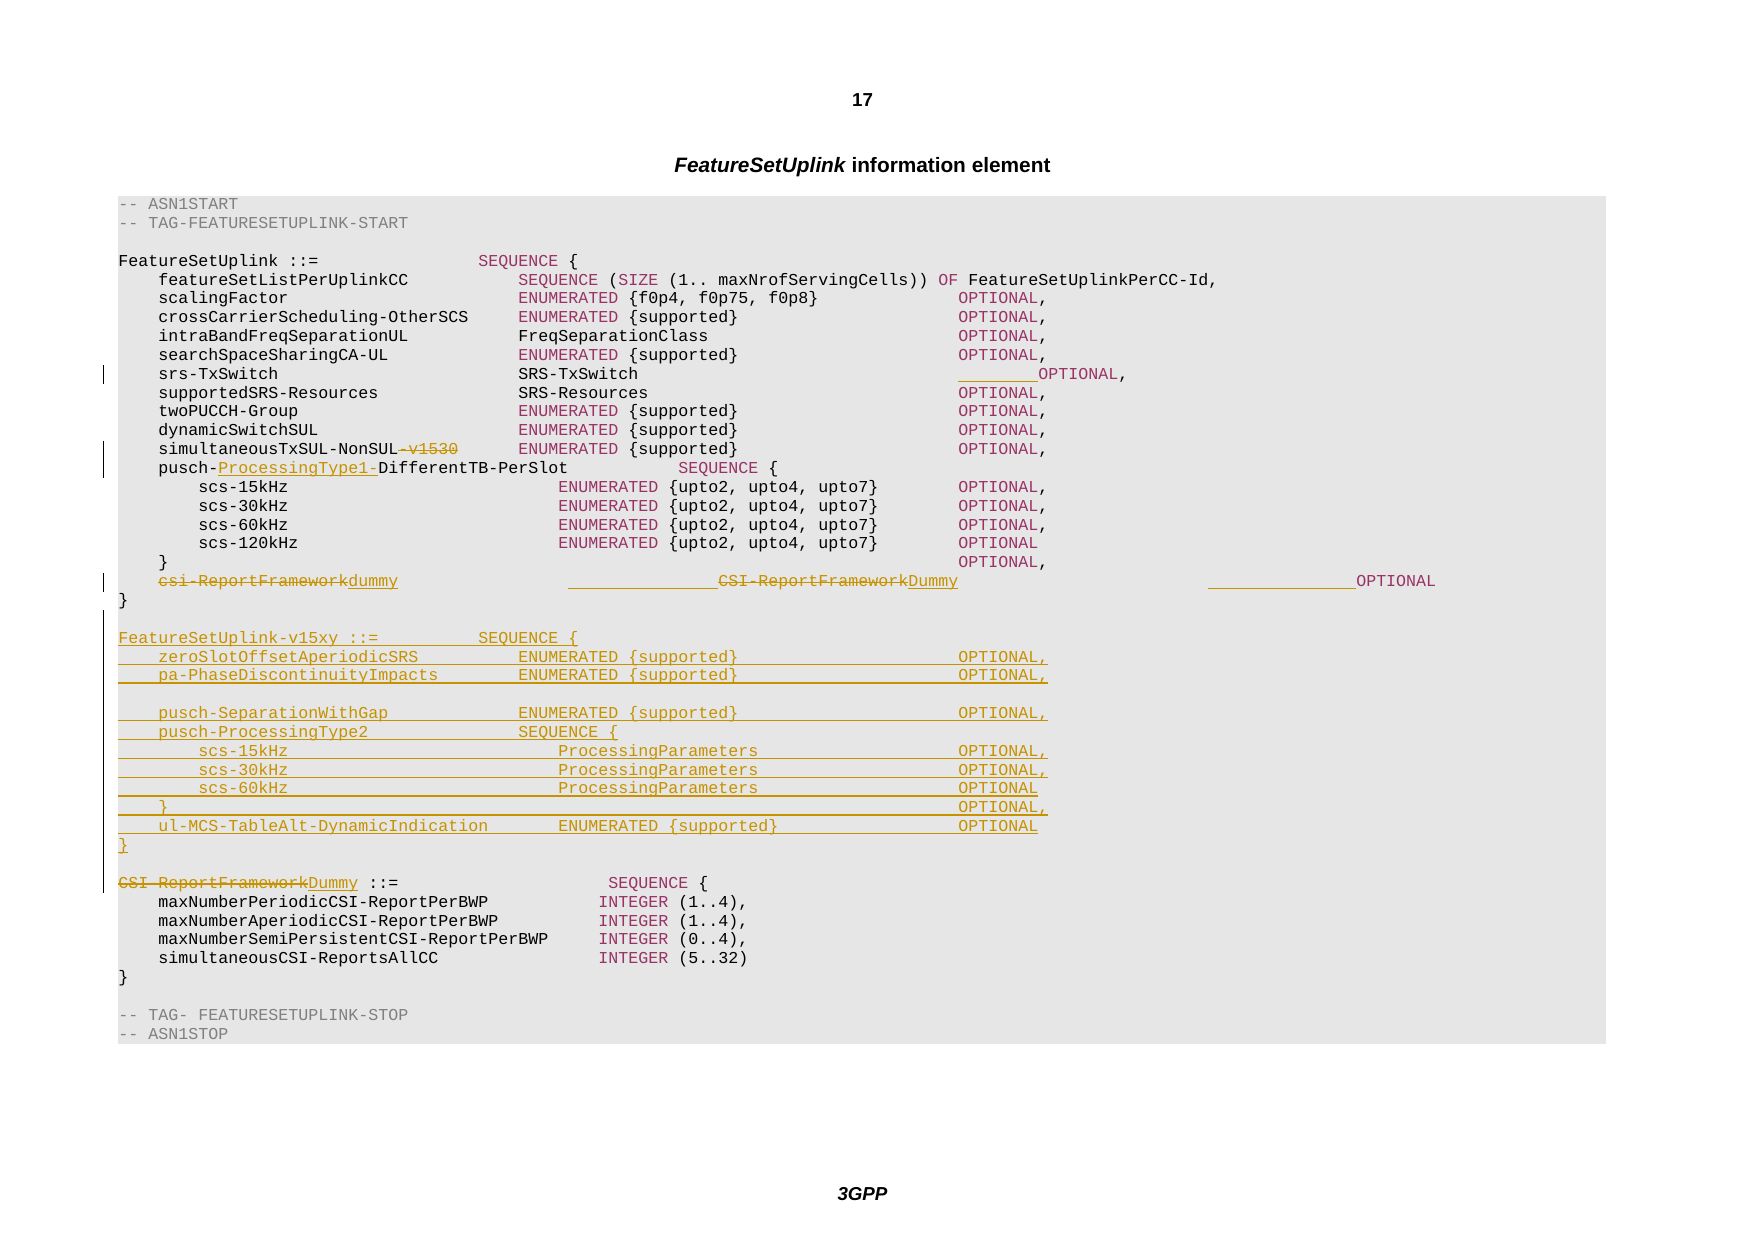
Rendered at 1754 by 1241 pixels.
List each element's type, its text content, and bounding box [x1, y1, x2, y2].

text -- TAG- FEATURESETUPLINK-STOP [118, 1006, 1606, 1025]
text -- ASN1STOP [118, 1025, 1606, 1044]
text simultaneousTxSUL-NonSUL ENUMERATED {supported} OPTIONAL, [118, 441, 1606, 459]
text OPTIONAL [118, 573, 1606, 592]
text ::= SEQUENCE { [118, 874, 1606, 893]
text dynamicSwitchSUL ENUMERATED {supported} OPTIONAL, [118, 422, 1606, 441]
text } [118, 969, 1606, 987]
text pusch-DifferentTB-PerSlot SEQUENCE { [118, 459, 1606, 478]
text maxNumberPeriodicCSI-ReportPerBWP INTEGER (1..4), [118, 893, 1606, 912]
text crossCarrierScheduling-OtherSCS ENUMERATED {supported} OPTIONAL, [118, 309, 1606, 328]
text maxNumberAperiodicCSI-ReportPerBWP INTEGER (1..4), [118, 912, 1606, 931]
text searchSpaceSharingCA-UL ENUMERATED {supported} OPTIONAL, [118, 346, 1606, 365]
text FeatureSetUplink information element [118, 153, 1606, 177]
text maxNumberSemiPersistentCSI-ReportPerBWP INTEGER (0..4), [118, 931, 1606, 950]
text } OPTIONAL, [118, 554, 1606, 573]
text scs-30kHz ENUMERATED {upto2, upto4, upto7} OPTIONAL, [118, 497, 1606, 516]
text intraBandFreqSeparationUL FreqSeparationClass OPTIONAL, [118, 328, 1606, 346]
text -- ASN1START [118, 196, 1606, 214]
text featureSetListPerUplinkCC SEQUENCE (SIZE (1.. maxNrofServingCells)) OF FeatureSetUplinkPerCC-Id, [118, 271, 1606, 290]
text scs-60kHz ENUMERATED {upto2, upto4, upto7} OPTIONAL, [118, 516, 1606, 535]
text supportedSRS-Resources SRS-Resources OPTIONAL, [118, 384, 1606, 403]
text srs-TxSwitch SRS-TxSwitch OPTIONAL, [118, 365, 1606, 384]
text twoPUCCH-Group ENUMERATED {supported} OPTIONAL, [118, 403, 1606, 422]
text scs-15kHz ENUMERATED {upto2, upto4, upto7} OPTIONAL, [118, 478, 1606, 497]
text scs-120kHz ENUMERATED {upto2, upto4, upto7} OPTIONAL [118, 535, 1606, 554]
text scalingFactor ENUMERATED {f0p4, f0p75, f0p8} OPTIONAL, [118, 290, 1606, 309]
text FeatureSetUplink ::= SEQUENCE { [118, 252, 1606, 271]
text -- TAG-FEATURESETUPLINK-START [118, 214, 1606, 233]
text simultaneousCSI-ReportsAllCC INTEGER (5..32) [118, 950, 1606, 969]
text } [118, 592, 1606, 610]
